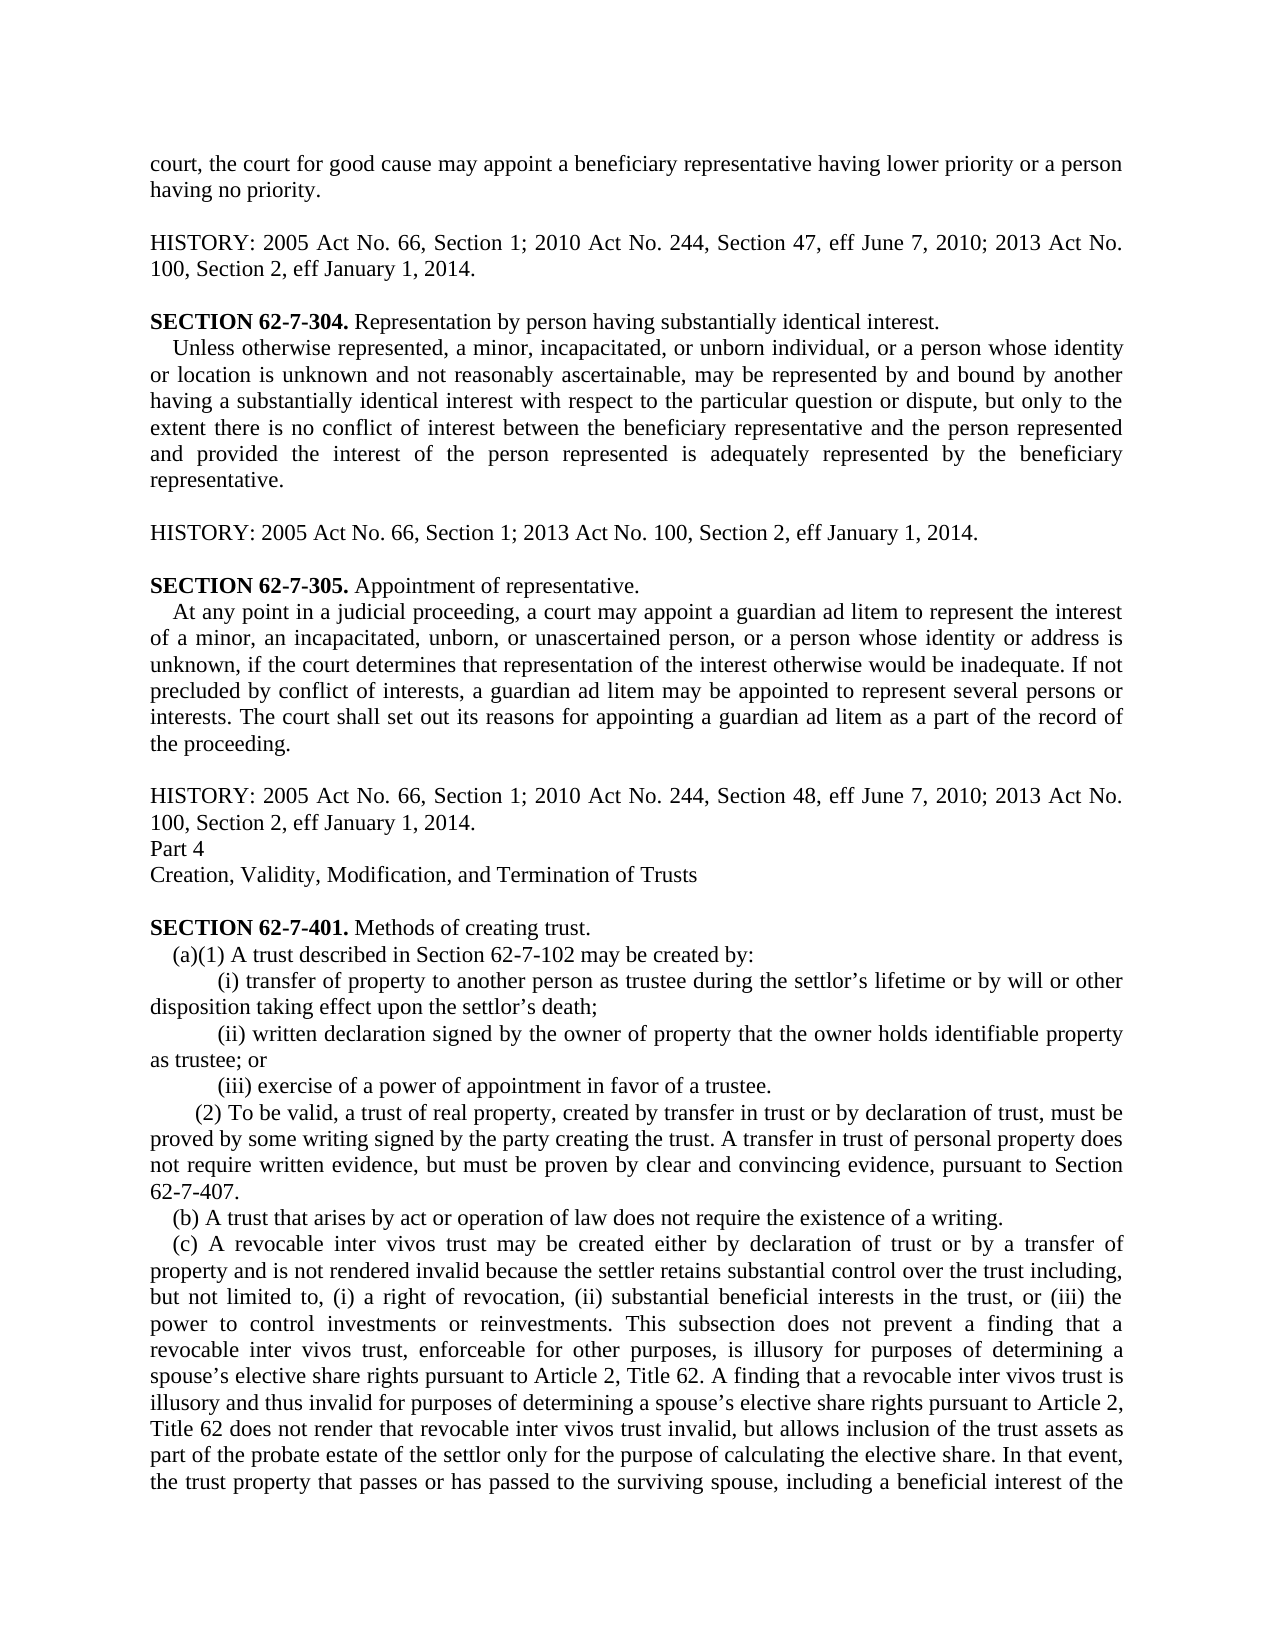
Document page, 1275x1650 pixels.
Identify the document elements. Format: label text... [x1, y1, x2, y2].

text Part 4 [150, 835, 1125, 862]
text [150, 1231, 1125, 1494]
text At any point in a judicial proceeding, a court may appoint a guardian ad litem to represent the interest of a minor, an incapacitated, unborn, or unascertained person, or a person whose identity or address is unknown, if the court determines that representation of the interest otherwise would be inadequate. If not precluded by conflict of interests, a guardian ad litem may be appointed to represent several persons or interests. The court shall set out its reasons for appointing a guardian ad litem as a part of the record of the proceeding. [150, 598, 1125, 756]
text HISTORY: 2005 Act No. 66, Section 1; 2010 Act No. 244, Section 47, eff June 7, 2010; 2013 Act No. 100, Section 2, eff January 1, 2014. [150, 229, 1125, 282]
text SECTION 62-7-304. Representation by person having substantially identical interest. [150, 308, 1125, 334]
text Unless otherwise represented, a minor, incapacitated, or unborn individual, or a person whose identity or location is unknown and not reasonably ascertainable, may be represented by and bound by another having a substantially identical interest with respect to the particular question or dispute, but only to the extent there is no conflict of interest between the beneficiary representative and the person represented and provided the interest of the person represented is adequately represented by the beneficiary representative. [150, 334, 1125, 493]
text HISTORY: 2005 Act No. 66, Section 1; 2013 Act No. 100, Section 2, eff January 1, 2014. [150, 519, 1125, 545]
text (i) transfer of property to another person as trustee during the settlor’s lifetime or by will or other disposition taking effect upon the settlor’s death; [150, 967, 1125, 1020]
text SECTION 62-7-401. Methods of creating trust. [150, 914, 1125, 941]
text SECTION 62-7-305. Appointment of representative. [150, 572, 1125, 598]
text (b) A trust that arises by act or operation of law does not require the existence of a writing. [150, 1204, 1125, 1231]
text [150, 150, 1125, 203]
text (iii) exercise of a power of appointment in favor of a trustee. [150, 1072, 1125, 1099]
text Creation, Validity, Modification, and Termination of Trusts [150, 862, 1125, 888]
text (ii) written declaration signed by the owner of property that the owner holds identifiable property as trustee; or [150, 1020, 1125, 1072]
text (a)(1) A trust described in Section 62-7-102 may be created by: [150, 941, 1125, 967]
text (2) To be valid, a trust of real property, created by transfer in trust or by declaration of trust, must be proved by some writing signed by the party creating the trust. A transfer in trust of personal property does not require written evidence, but must be proven by clear and convincing evidence, pursuant to Section 62-7-407. [150, 1099, 1125, 1204]
text HISTORY: 2005 Act No. 66, Section 1; 2010 Act No. 244, Section 48, eff June 7, 2010; 2013 Act No. 100, Section 2, eff January 1, 2014. [150, 782, 1125, 835]
